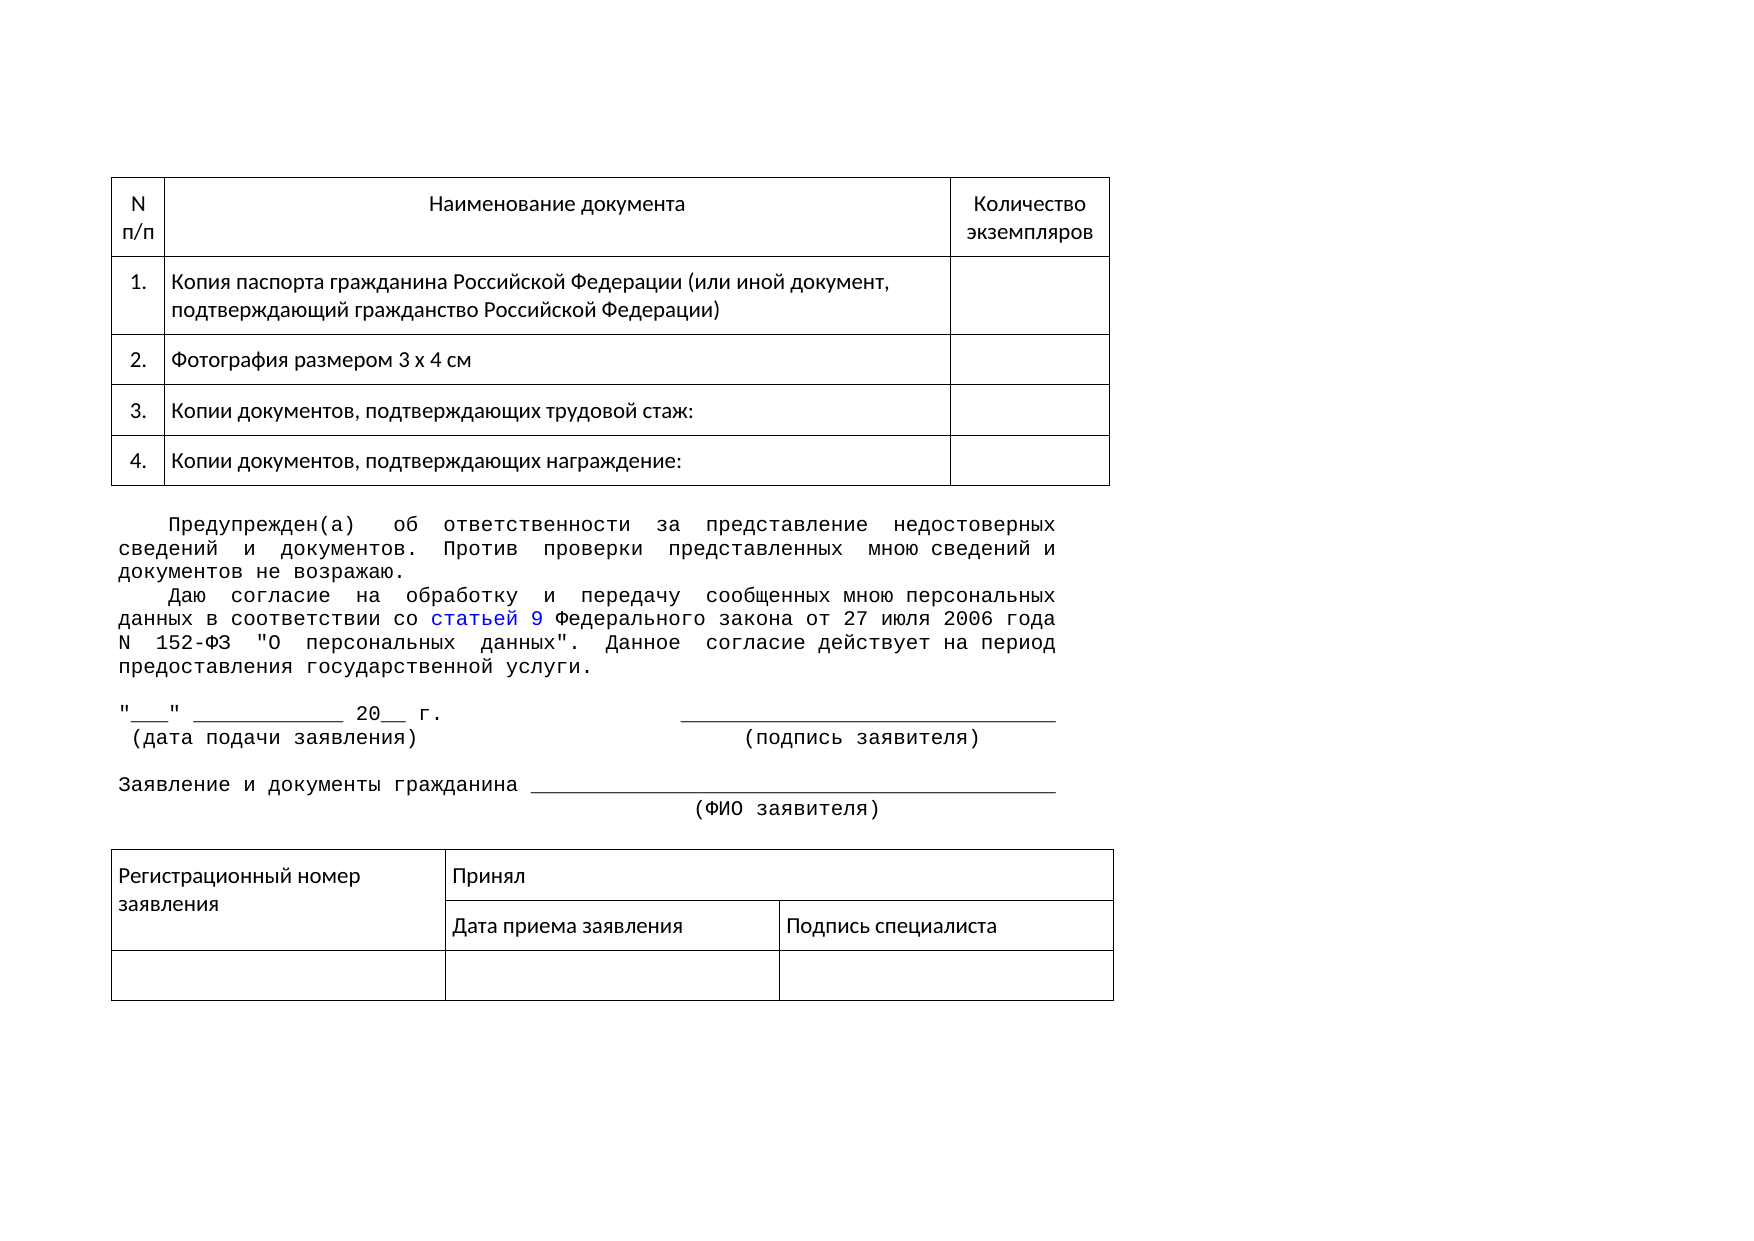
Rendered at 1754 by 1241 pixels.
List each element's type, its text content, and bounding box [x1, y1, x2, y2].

text (ФИО заявителя) [118, 798, 1636, 821]
text Заявление и документы гражданина __________________________________________ [118, 774, 1636, 798]
table_header Наименование документа [165, 178, 950, 256]
text сведений и документов. Против проверки представленных мною сведений и [118, 537, 1636, 561]
table_header Принял [446, 850, 1113, 899]
text "___" ____________ 20__ г. ______________________________ [118, 703, 1636, 727]
table_cell [112, 951, 445, 1000]
text предоставления государственной услуги. [118, 656, 1636, 679]
table_cell Фотография размером 3 x 4 см [165, 335, 950, 384]
text данных в соответствии со статьей 9 Федерального закона от 27 июля 2006 года [118, 608, 1636, 632]
text (дата подачи заявления) (подпись заявителя) [118, 727, 1636, 750]
table_cell [951, 385, 1109, 434]
table_cell [780, 951, 1113, 1000]
text документов не возражаю. [118, 561, 1636, 585]
table_cell Дата приема заявления [446, 901, 779, 950]
text N 152-ФЗ "О персональных данных". Данное согласие действует на период [118, 632, 1636, 656]
table_cell [951, 257, 1109, 334]
table_cell 2. [112, 335, 164, 384]
table_header N п/п [112, 178, 164, 256]
table_cell Копии документов, подтверждающих трудовой стаж: [165, 385, 950, 434]
table_cell Подпись специалиста [780, 901, 1113, 950]
table_cell [446, 951, 779, 1000]
table_cell 3. [112, 385, 164, 434]
table_header Регистрационный номер заявления [112, 850, 445, 950]
table_cell Копия паспорта гражданина Российской Федерации (или иной документ, подтверждающий гражданство Российской Федерации) [165, 257, 950, 334]
text Предупрежден(а) об ответственности за представление недостоверных [118, 514, 1636, 537]
table_cell 4. [112, 436, 164, 485]
text Даю согласие на обработку и передачу сообщенных мною персональных [118, 585, 1636, 608]
table_cell Копии документов, подтверждающих награждение: [165, 436, 950, 485]
table_header Количество экземпляров [951, 178, 1109, 256]
table_cell 1. [112, 257, 164, 334]
table_cell [951, 436, 1109, 485]
table_cell [951, 335, 1109, 384]
